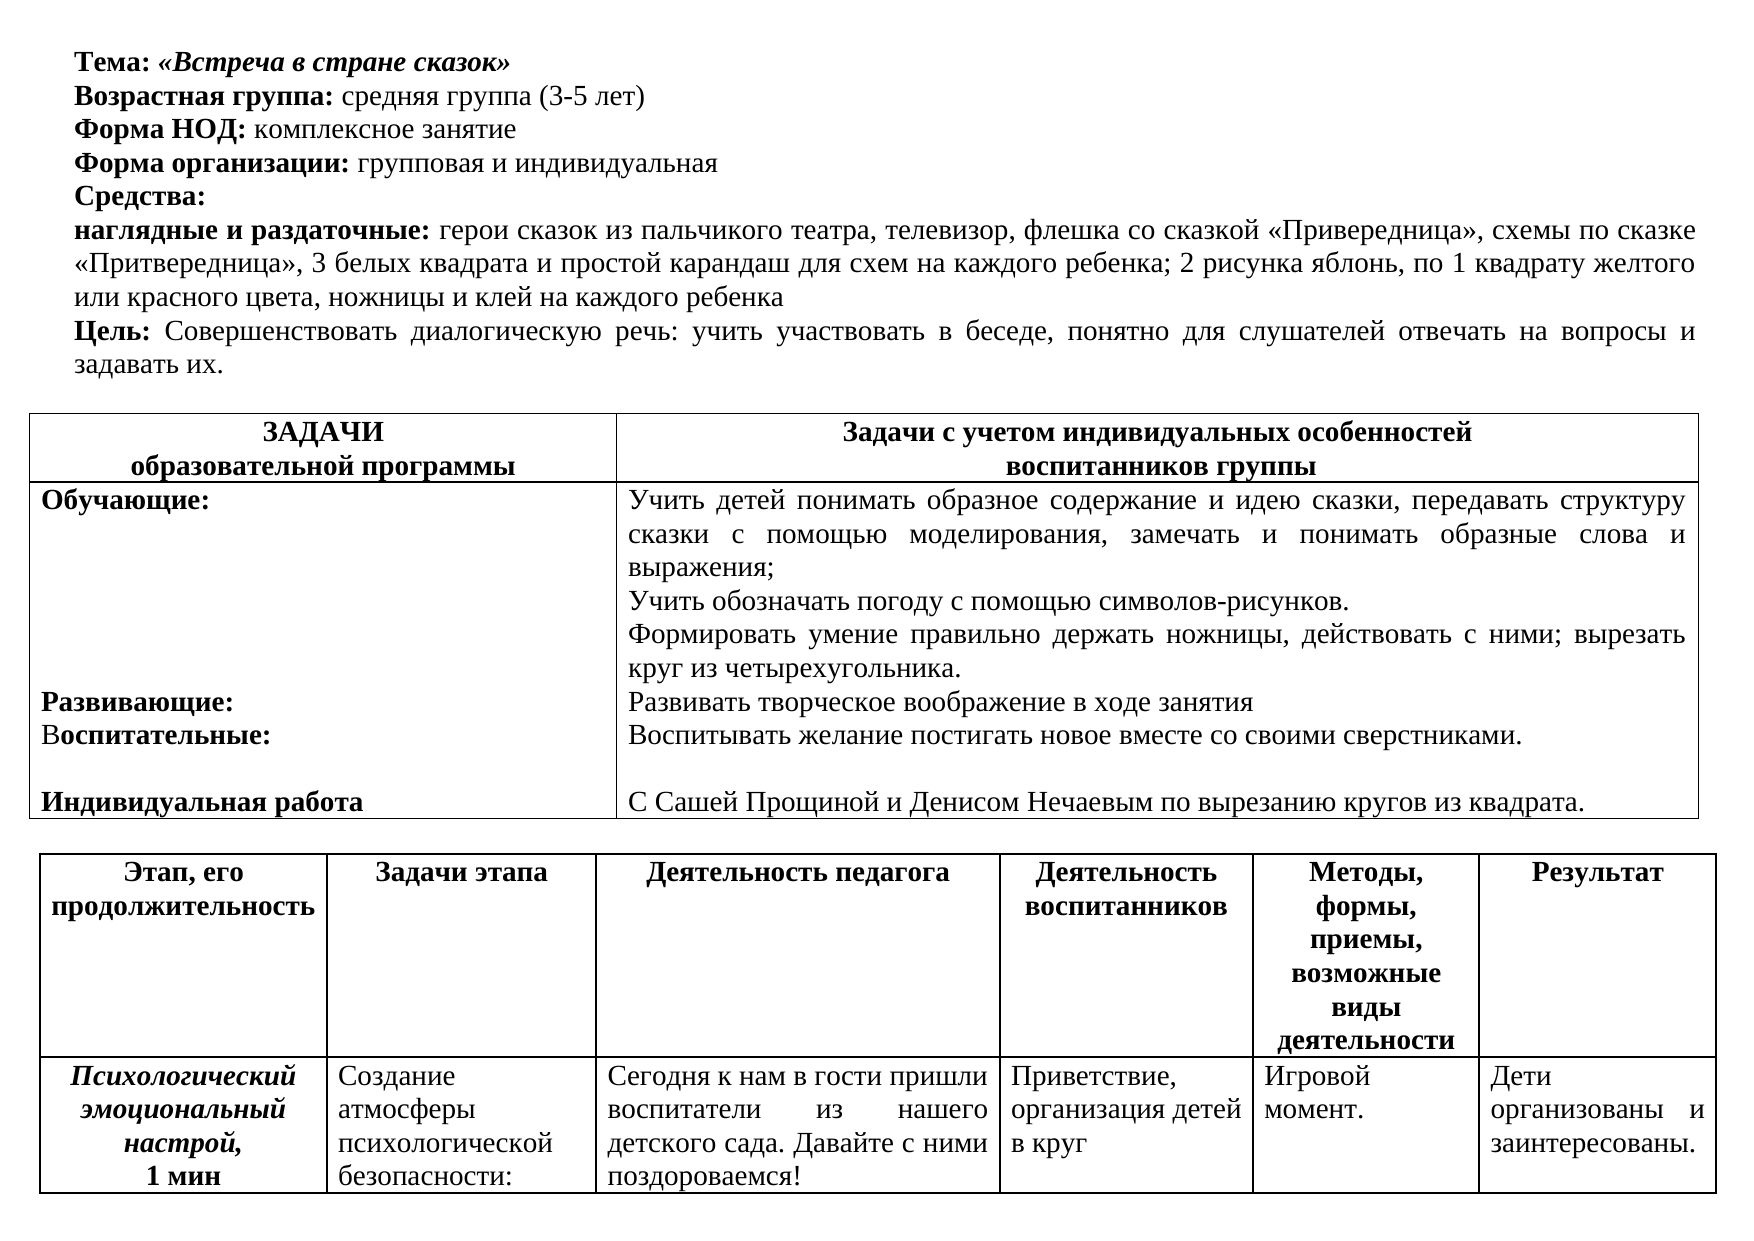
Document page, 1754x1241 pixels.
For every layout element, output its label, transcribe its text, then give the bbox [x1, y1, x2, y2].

table_header Методы, формы, приемы, возможные виды деятельности [1254, 855, 1478, 1056]
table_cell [41, 1058, 326, 1192]
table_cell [328, 1058, 595, 1192]
table_cell Игровой момент. [1254, 1058, 1478, 1192]
table_header Деятельность воспитанников [1001, 855, 1252, 1056]
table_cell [1480, 1058, 1715, 1192]
text Тема: «Встреча в стране сказок» [74, 44, 1698, 78]
table_header Деятельность педагога [597, 855, 999, 1056]
text Форма НОД: комплексное занятие [74, 111, 1698, 145]
text Цель: Совершенствовать диалогическую речь: учить участвовать в беседе, понятно для слушателей отвечать на вопросы и задавать их. [74, 313, 1698, 380]
text Возрастная группа: средняя группа (3-5 лет) [74, 78, 1698, 111]
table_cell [1001, 1058, 1252, 1192]
table_header Задачи этапа [328, 855, 595, 1056]
table_cell Обучающие: Развивающие: Воспитательные: Индивидуальная работа [30, 483, 616, 818]
text наглядные и раздаточные: герои сказок из пальчикого театра, телевизор, флешка со сказкой «Привередница», схемы по сказке «Притвередница», 3 белых квадрата и простой карандаш для схем на каждого ребенка; 2 рисунка яблонь, по 1 квадрату желтого или красного цвета, ножницы и клей на каждого ребенка [74, 212, 1698, 313]
table_header Задачи с учетом индивидуальных особенностей воспитанников группы [617, 414, 1698, 481]
table_cell Учить детей понимать образное содержание и идею сказки, передавать структуру сказки с помощью моделирования, замечать и понимать образные слова и выражения; Учить обозначать погоду с помощью символов-рисунков. Формировать умение правильно держать ножницы, действовать с ними; вырезать круг из четырехугольника. Развивать творческое воображение в ходе занятия Воспитывать желание постигать новое вместе со своими сверстниками. С Сашей Прощиной и Денисом Нечаевым по вырезанию кругов из квадрата. [617, 483, 1698, 818]
table_header ЗАДАЧИ образовательной программы [30, 414, 616, 481]
text Форма организации: групповая и индивидуальная [74, 145, 1698, 178]
table_header Этап, его продолжительность [41, 855, 326, 1056]
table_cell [597, 1058, 999, 1192]
text Средства: [74, 178, 1698, 212]
table_header Результат [1480, 855, 1715, 1056]
